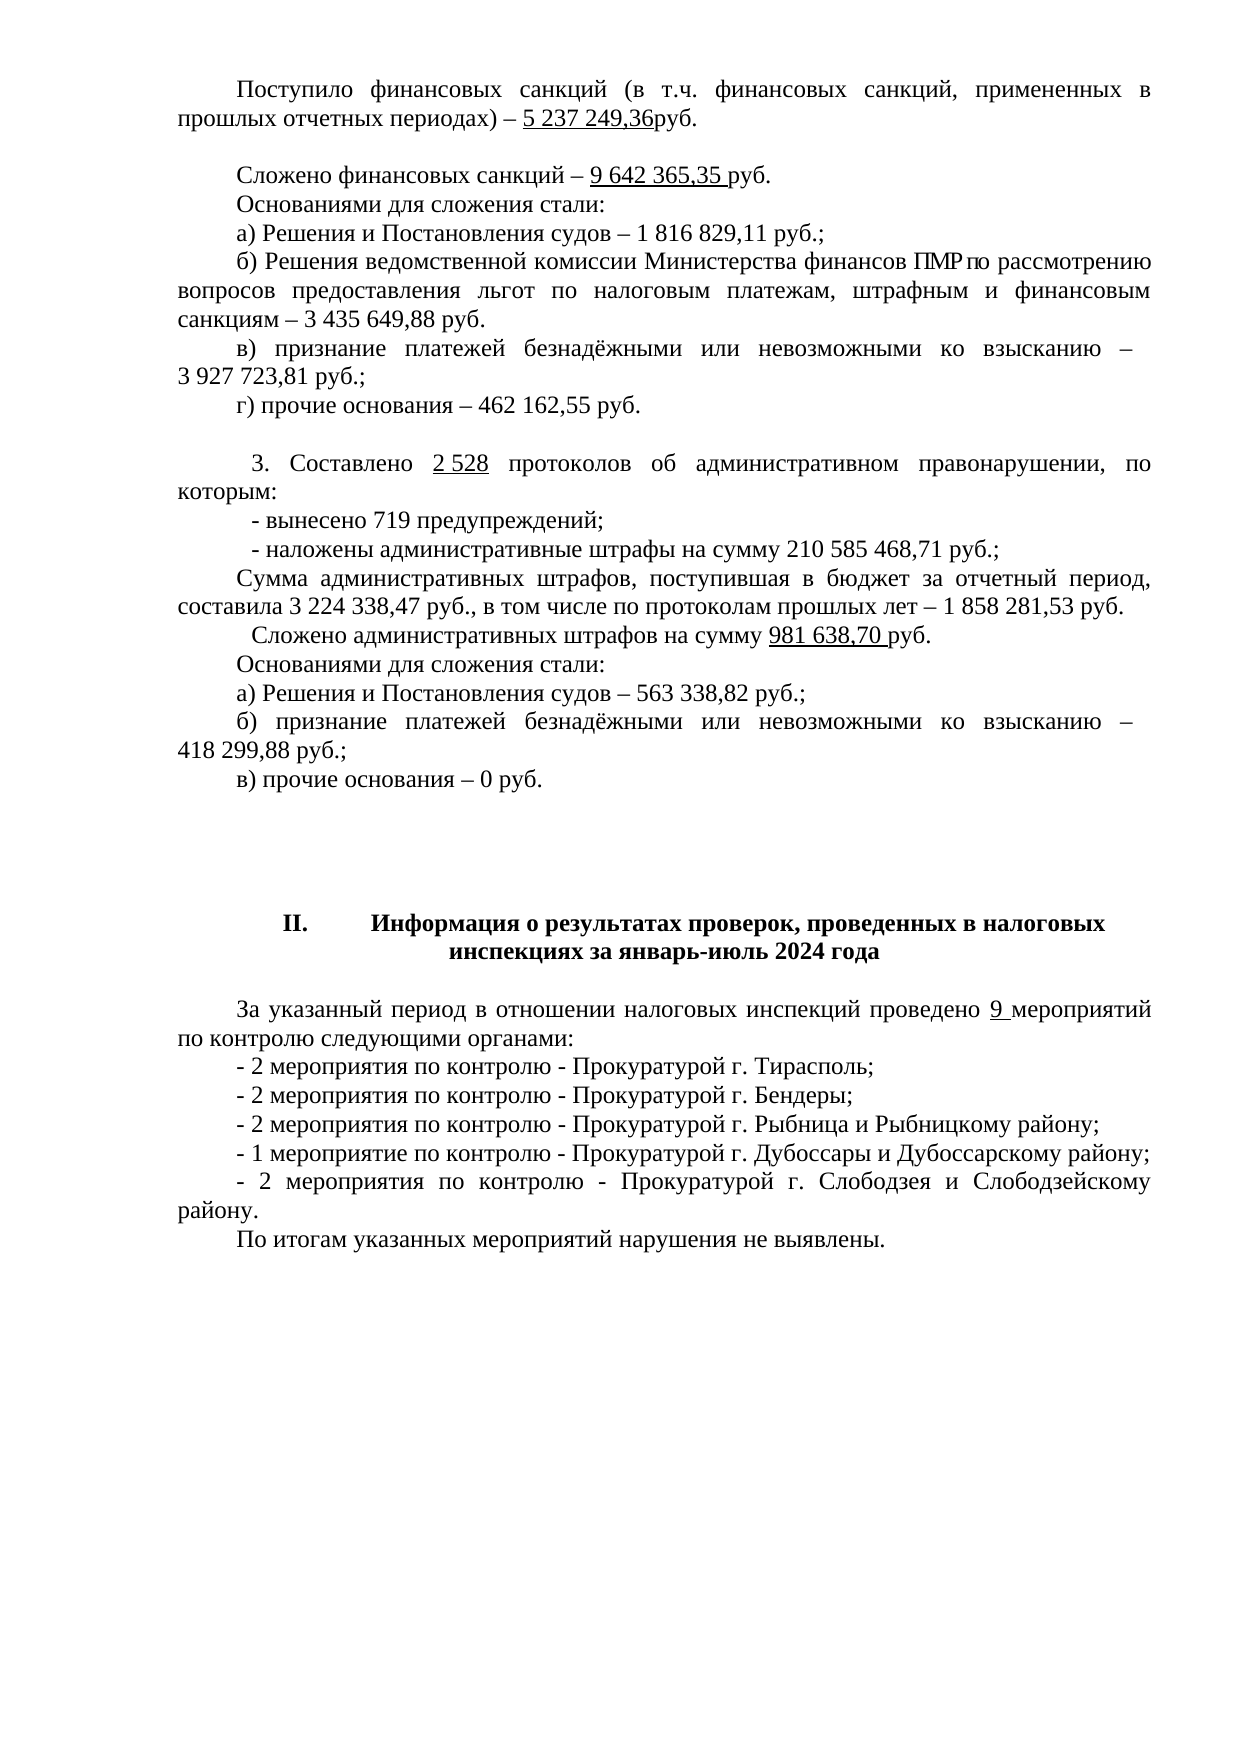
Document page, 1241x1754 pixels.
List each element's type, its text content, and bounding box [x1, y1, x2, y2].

text а) Решения и Постановления судов – 563 338,82 руб.; [177, 678, 1152, 706]
text - вынесено 719 предупреждений; [177, 505, 1152, 534]
text Сложено финансовых санкций – 9 642 365,35 руб. [177, 160, 1152, 189]
text - 2 мероприятия по контролю - Прокуратурой г. Бендеры; [177, 1080, 1152, 1109]
text б) Решения ведомственной комиссии Министерства финансов ПМР по рассмотрению вопросов предоставления льгот по налоговым платежам, штрафным и финансовым санкциям – 3 435 649,88 руб. [177, 246, 1152, 333]
text Основаниями для сложения стали: [177, 649, 1152, 678]
text б) признание платежей безнадёжными или невозможными ко взысканию – 418 299,88 руб.; [177, 706, 1152, 764]
text За указанный период в отношении налоговых инспекций проведено 9 мероприятий по контролю следующими органами: [177, 994, 1152, 1051]
text в) прочие основания – 0 руб. [177, 764, 1152, 793]
text По итогам указанных мероприятий нарушения не выявлены. [177, 1224, 1152, 1253]
text г) прочие основания – 462 162,55 руб. [177, 390, 1152, 419]
text - 2 мероприятия по контролю - Прокуратурой г. Тирасполь; [177, 1051, 1152, 1080]
text Поступило финансовых санкций (в т.ч. финансовых санкций, примененных в прошлых отчетных периодах) – 5 237 249,36руб. [177, 74, 1152, 131]
text - 2 мероприятия по контролю - Прокуратурой г. Рыбница и Рыбницкому району; [177, 1109, 1152, 1138]
text Сложено административных штрафов на сумму 981 638,70 руб. [177, 620, 1152, 649]
text 3. Составлено 2 528 протоколов об административном правонарушении, по которым: [177, 448, 1152, 505]
text - 1 мероприятие по контролю - Прокуратурой г. Дубоссары и Дубоссарскому району; [177, 1138, 1152, 1166]
text в) признание платежей безнадёжными или невозможными ко взысканию – 3 927 723,81 руб.; [177, 333, 1152, 390]
text - наложены административные штрафы на сумму 210 585 468,71 руб.; [177, 534, 1152, 563]
text Основаниями для сложения стали: [177, 189, 1152, 218]
text а) Решения и Постановления судов – 1 816 829,11 руб.; [177, 218, 1152, 246]
text - 2 мероприятия по контролю - Прокуратурой г. Слободзея и Слободзейскому району. [177, 1166, 1152, 1224]
text Сумма административных штрафов, поступившая в бюджет за отчетный период, составила 3 224 338,47 руб., в том числе по протоколам прошлых лет – 1 858 281,53 руб. [177, 563, 1152, 620]
list Информация о результатах проверок, проведенных в налоговых инспекциях за январь-июль 2024 года [177, 908, 1152, 965]
